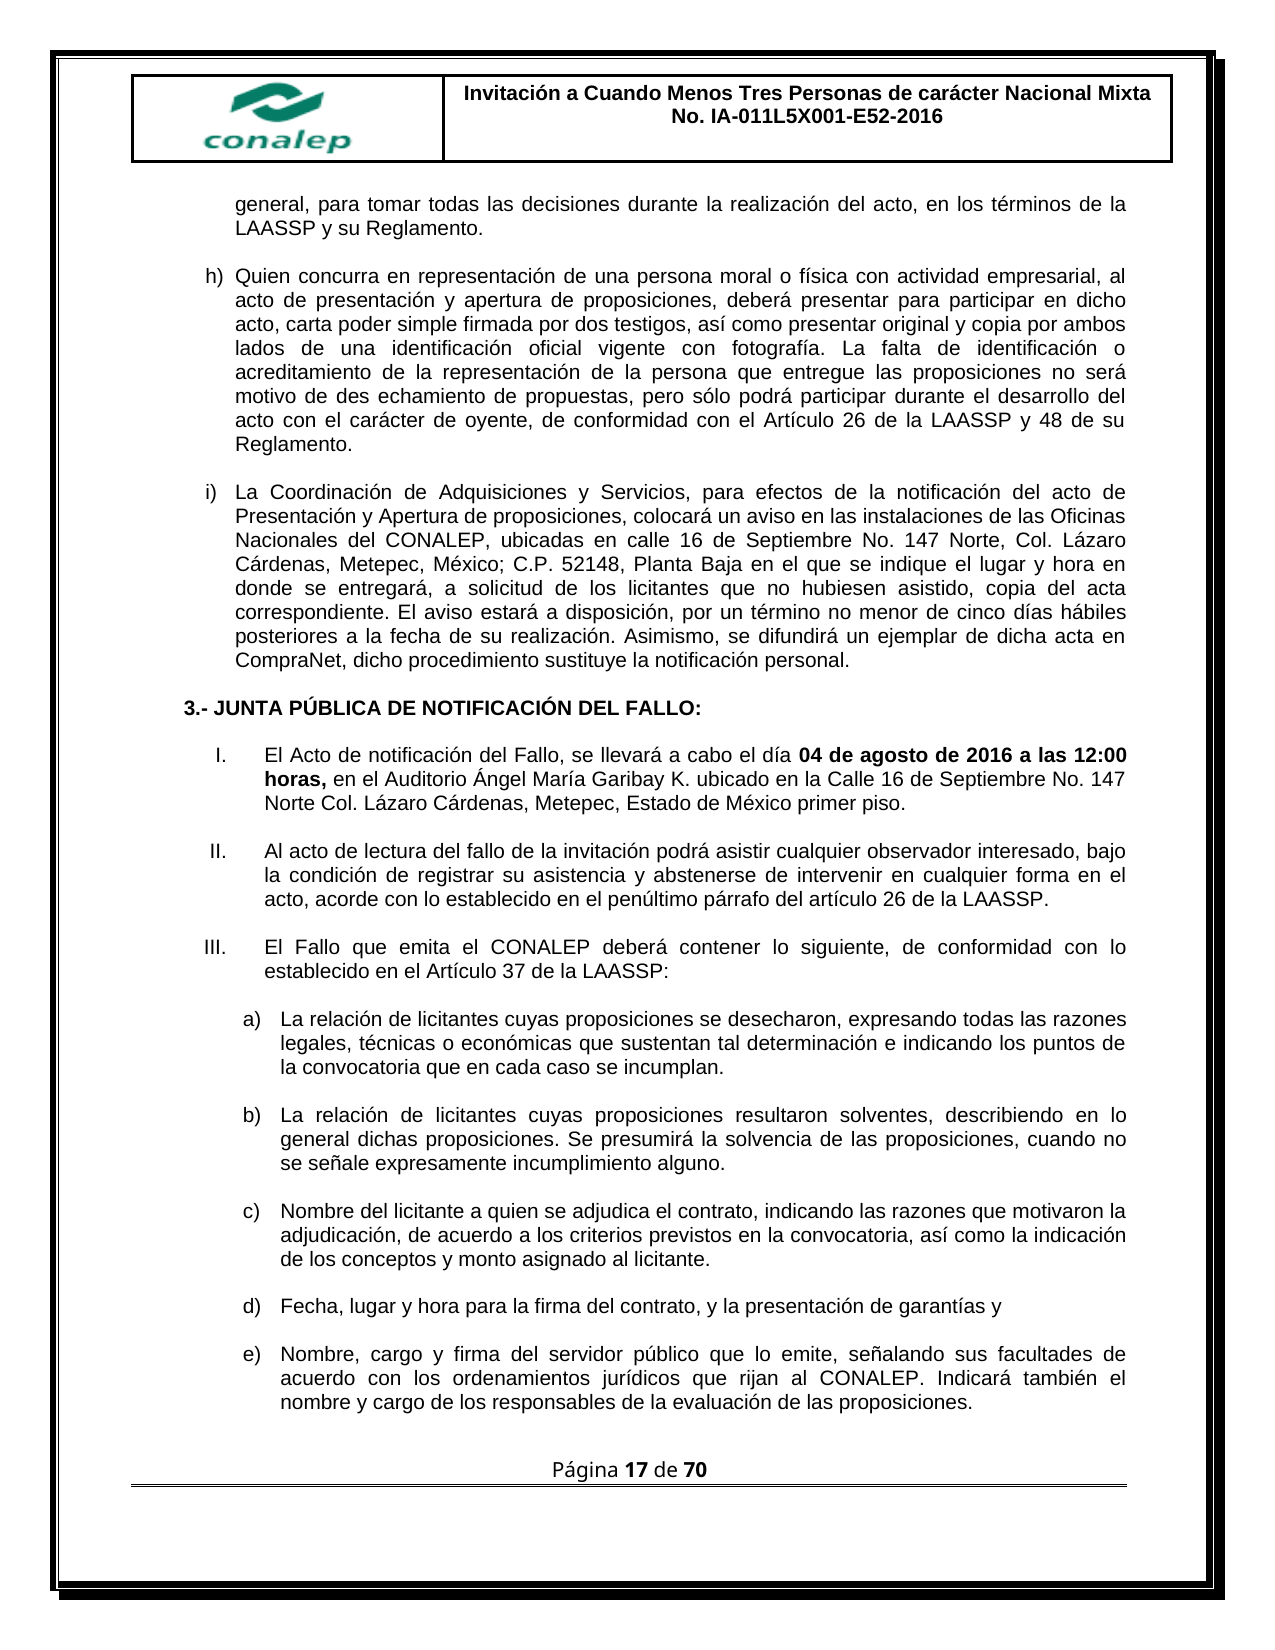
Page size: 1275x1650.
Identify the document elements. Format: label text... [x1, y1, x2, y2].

list La relación de licitantes cuyas proposiciones resultaron solventes, describiendo en lo general dichas proposiciones. Se presumirá la solvencia de las proposiciones, cuando no se señale expresamente incumplimiento alguno. [243, 1103, 1127, 1174]
list Fecha, lugar y hora para la firma del contrato, y la presentación de garantías y [243, 1294, 1127, 1318]
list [205, 192, 1127, 240]
list 3.- JUNTA PÚBLICA DE NOTIFICACIÓN DEL FALLO: [183, 695, 1127, 719]
list Al acto de lectura del fallo de la invitación podrá asistir cualquier observador interesado, bajo la condición de registrar su asistencia y abstenerse de intervenir en cualquier forma en el acto, acorde con lo establecido en el penúltimo párrafo del artículo 26 de la LAASSP. [227, 839, 1127, 911]
list El Fallo que emita el CONALEP deberá contener lo siguiente, de conformidad con lo establecido en el Artículo 37 de la LAASSP: [227, 935, 1127, 983]
list Nombre del licitante a quien se adjudica el contrato, indicando las razones que motivaron la adjudicación, de acuerdo a los criterios previstos en la convocatoria, así como la indicación de los conceptos y monto asignado al licitante. [243, 1198, 1127, 1270]
list El Acto de notificación del Fallo, se llevará a cabo el día 04 de agosto de 2016 a las 12:00 horas, en el Auditorio Ángel María Garibay K. ubicado en la Calle 16 de Septiembre No. 147 Norte Col. Lázaro Cárdenas, Metepec, Estado de México primer piso. [227, 743, 1127, 815]
list La relación de licitantes cuyas proposiciones se desecharon, expresando todas las razones legales, técnicas o económicas que sustentan tal determinación e indicando los puntos de la convocatoria que en cada caso se incumplan. [243, 1007, 1127, 1079]
list La Coordinación de Adquisiciones y Servicios, para efectos de la notificación del acto de Presentación y Apertura de proposiciones, colocará un aviso en las instalaciones de las Oficinas Nacionales del CONALEP, ubicadas en calle 16 de Septiembre No. 147 Norte, Col. Lázaro Cárdenas, Metepec, México; C.P. 52148, Planta Baja en el que se indique el lugar y hora en donde se entregará, a solicitud de los licitantes que no hubiesen asistido, copia del acta correspondiente. El aviso estará a disposición, por un término no menor de cinco días hábiles posteriores a la fecha de su realización. Asimismo, se difundirá un ejemplar de dicha acta en CompraNet, dicho procedimiento sustituye la notificación personal. [205, 480, 1127, 671]
list Nombre, cargo y firma del servidor público que lo emite, señalando sus facultades de acuerdo con los ordenamientos jurídicos que rijan al CONALEP. Indicará también el nombre y cargo de los responsables de la evaluación de las proposiciones. [243, 1342, 1127, 1414]
list Quien concurra en representación de una persona moral o física con actividad empresarial, al acto de presentación y apertura de proposiciones, deberá presentar para participar en dicho acto, carta poder simple firmada por dos testigos, así como presentar original y copia por ambos lados de una identificación oficial vigente con fotografía. La falta de identificación o acreditamiento de la representación de la persona que entregue las proposiciones no será motivo de des echamiento de propuestas, pero sólo podrá participar durante el desarrollo del acto con el carácter de oyente, de conformidad con el Artículo 26 de la LAASSP y 48 de su Reglamento. [205, 264, 1127, 456]
